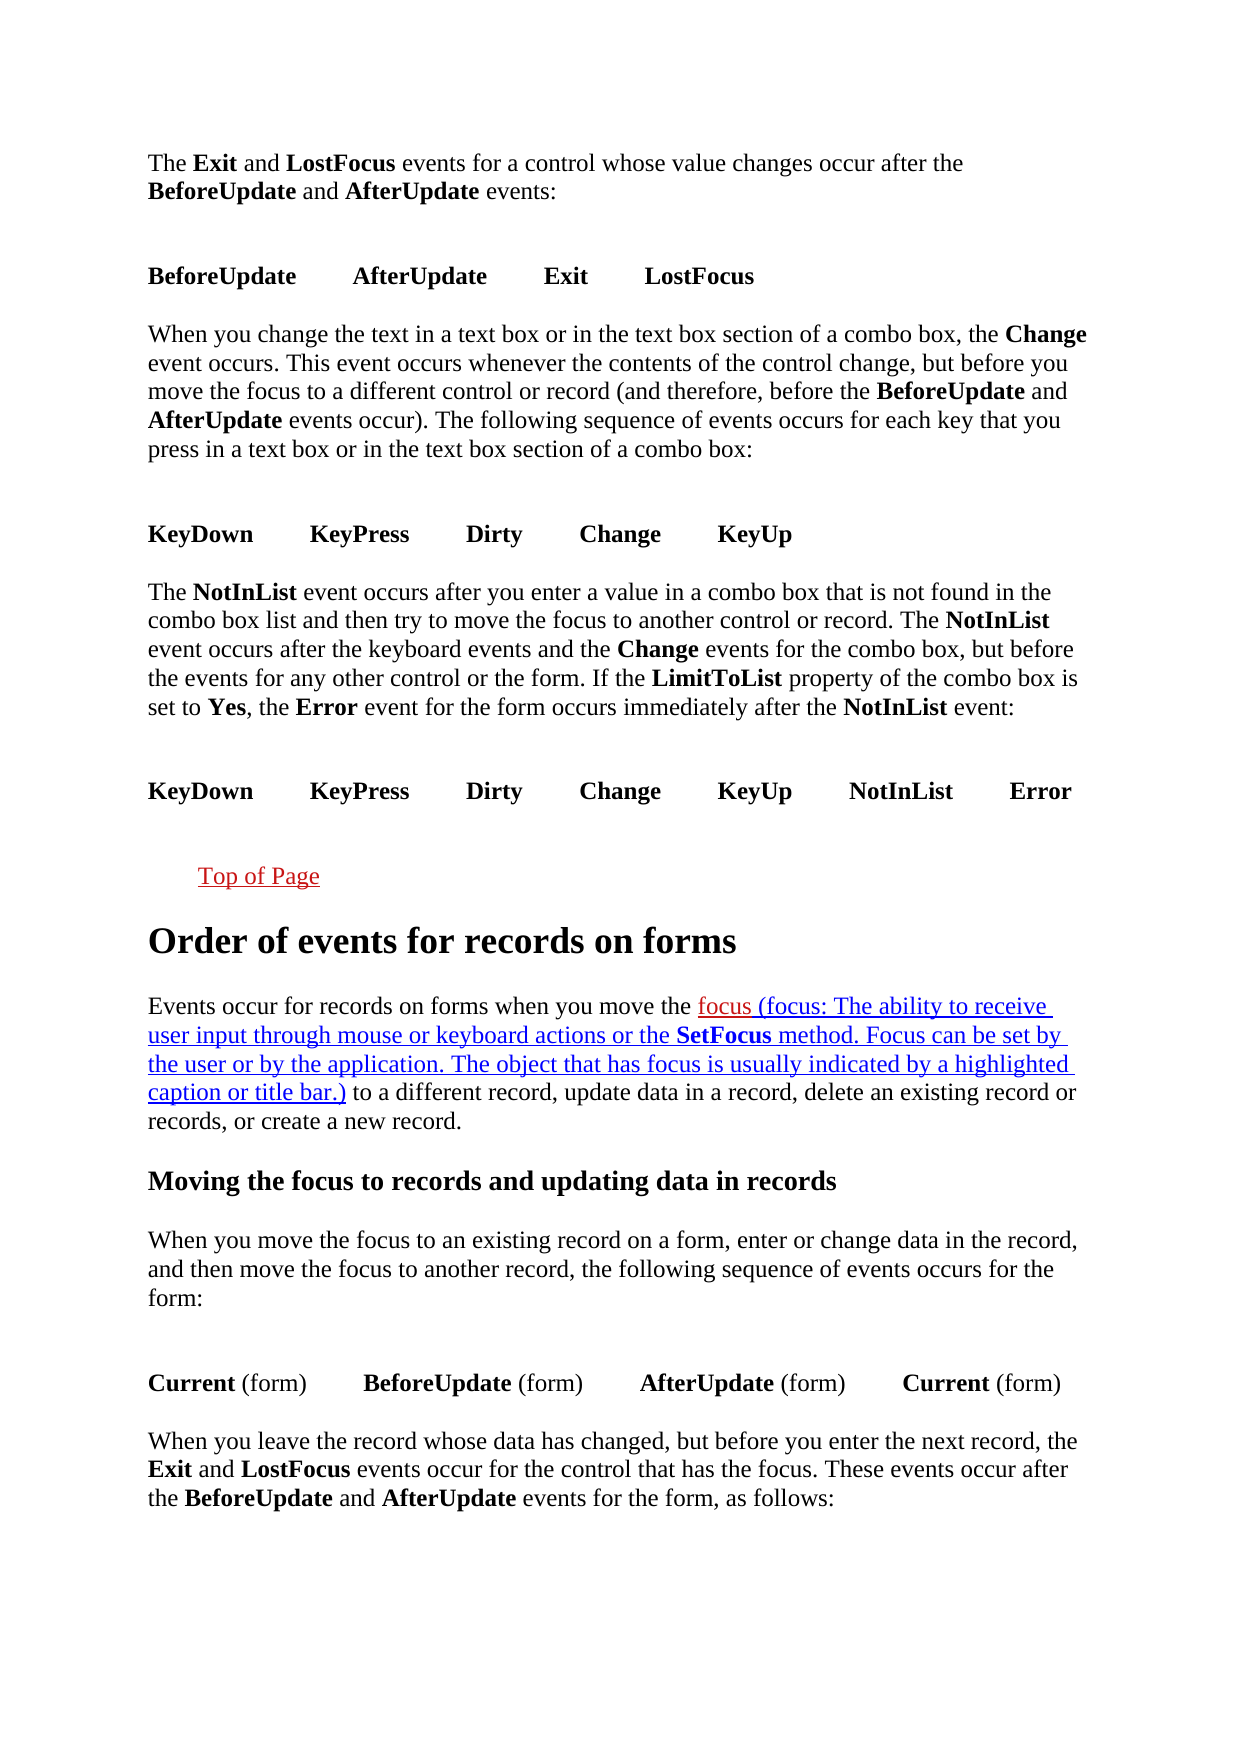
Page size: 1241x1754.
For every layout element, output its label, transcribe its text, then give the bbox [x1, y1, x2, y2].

text The Exit and LostFocus events for a control whose value changes occur after the BeforeUpdate and AfterUpdate events: [148, 148, 1093, 205]
text When you change the text in a text box or in the text box section of a combo box, the Change event occurs. This event occurs whenever the contents of the control change, but before you move the focus to a different control or record (and therefore, before the BeforeUpdate and AfterUpdate events occur). The following sequence of events occurs for each key that you press in a text box or in the text box section of a combo box: [148, 319, 1093, 463]
text KeyDown KeyPress Dirty Change KeyUp NotInList Error [148, 749, 1093, 805]
text BeforeUpdate AfterUpdate Exit LostFocus [148, 234, 1093, 290]
subtitle Order of events for records on forms [148, 919, 1093, 962]
subtitle Moving the focus to records and updating data in records [148, 1164, 1093, 1196]
text KeyDown KeyPress Dirty Change KeyUp [148, 492, 1093, 547]
text When you leave the record whose data has changed, but before you enter the next record, the Exit and LostFocus events occur for the control that has the focus. These events occur after the BeforeUpdate and AfterUpdate events for the form, as follows: [148, 1426, 1093, 1512]
text Current (form) BeforeUpdate (form) AfterUpdate (form) Current (form) [148, 1341, 1093, 1397]
text The NotInList event occurs after you enter a value in a combo box that is not found in the combo box list and then try to move the focus to another control or record. The NotInList event occurs after the keyboard events and the Change events for the combo box, but before the events for any other control or the form. If the LimitToList property of the combo box is set to Yes, the Error event for the form occurs immediately after the NotInList event: [148, 577, 1093, 720]
text Top of Page [148, 834, 1093, 890]
text When you move the focus to an existing record on a form, enter or change data in the record, and then move the focus to another record, the following sequence of events occurs for the form: [148, 1226, 1093, 1312]
text Events occur for records on forms when you move the focus (focus: The ability to receive user input through mouse or keyboard actions or the SetFocus method. Focus can be set by the user or by the application. The object that has focus is usually indicated by a highlighted caption or title bar.) to a different record, update data in a record, delete an existing record or records, or create a new record. [148, 991, 1093, 1135]
